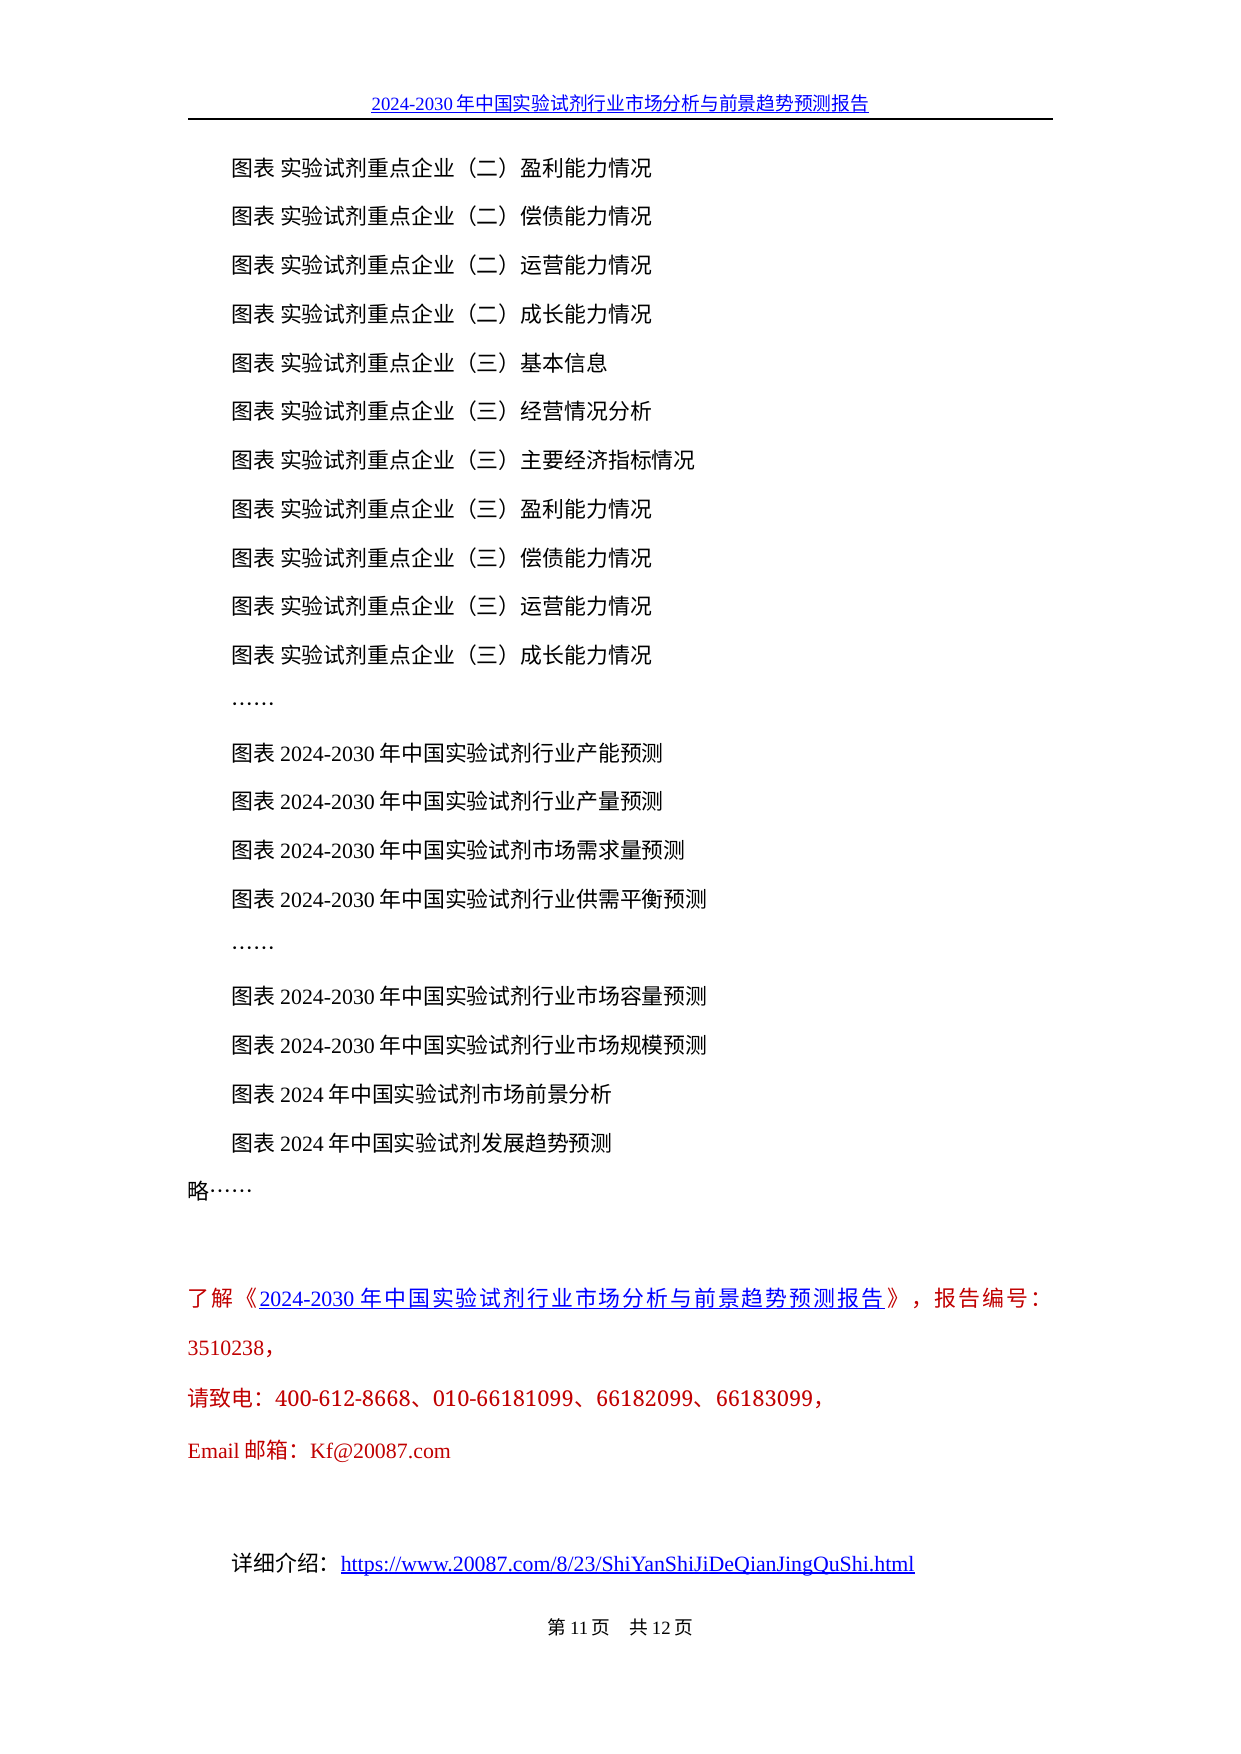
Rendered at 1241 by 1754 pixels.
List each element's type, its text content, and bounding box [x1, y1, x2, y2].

text Email邮箱：Kf@20087.com [187, 1432, 1053, 1465]
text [187, 150, 1053, 1206]
text 了解《2024-2030年中国实验试剂行业市场分析与前景趋势预测报告》，报告编号：3510238， [187, 1280, 1053, 1362]
text 详细介绍：https://www.20087.com/8/23/ShiYanShiJiDeQianJingQuShi.html [187, 1545, 1053, 1578]
text 请致电：400-612-8668、010-66181099、66182099、66183099， [187, 1381, 1053, 1413]
